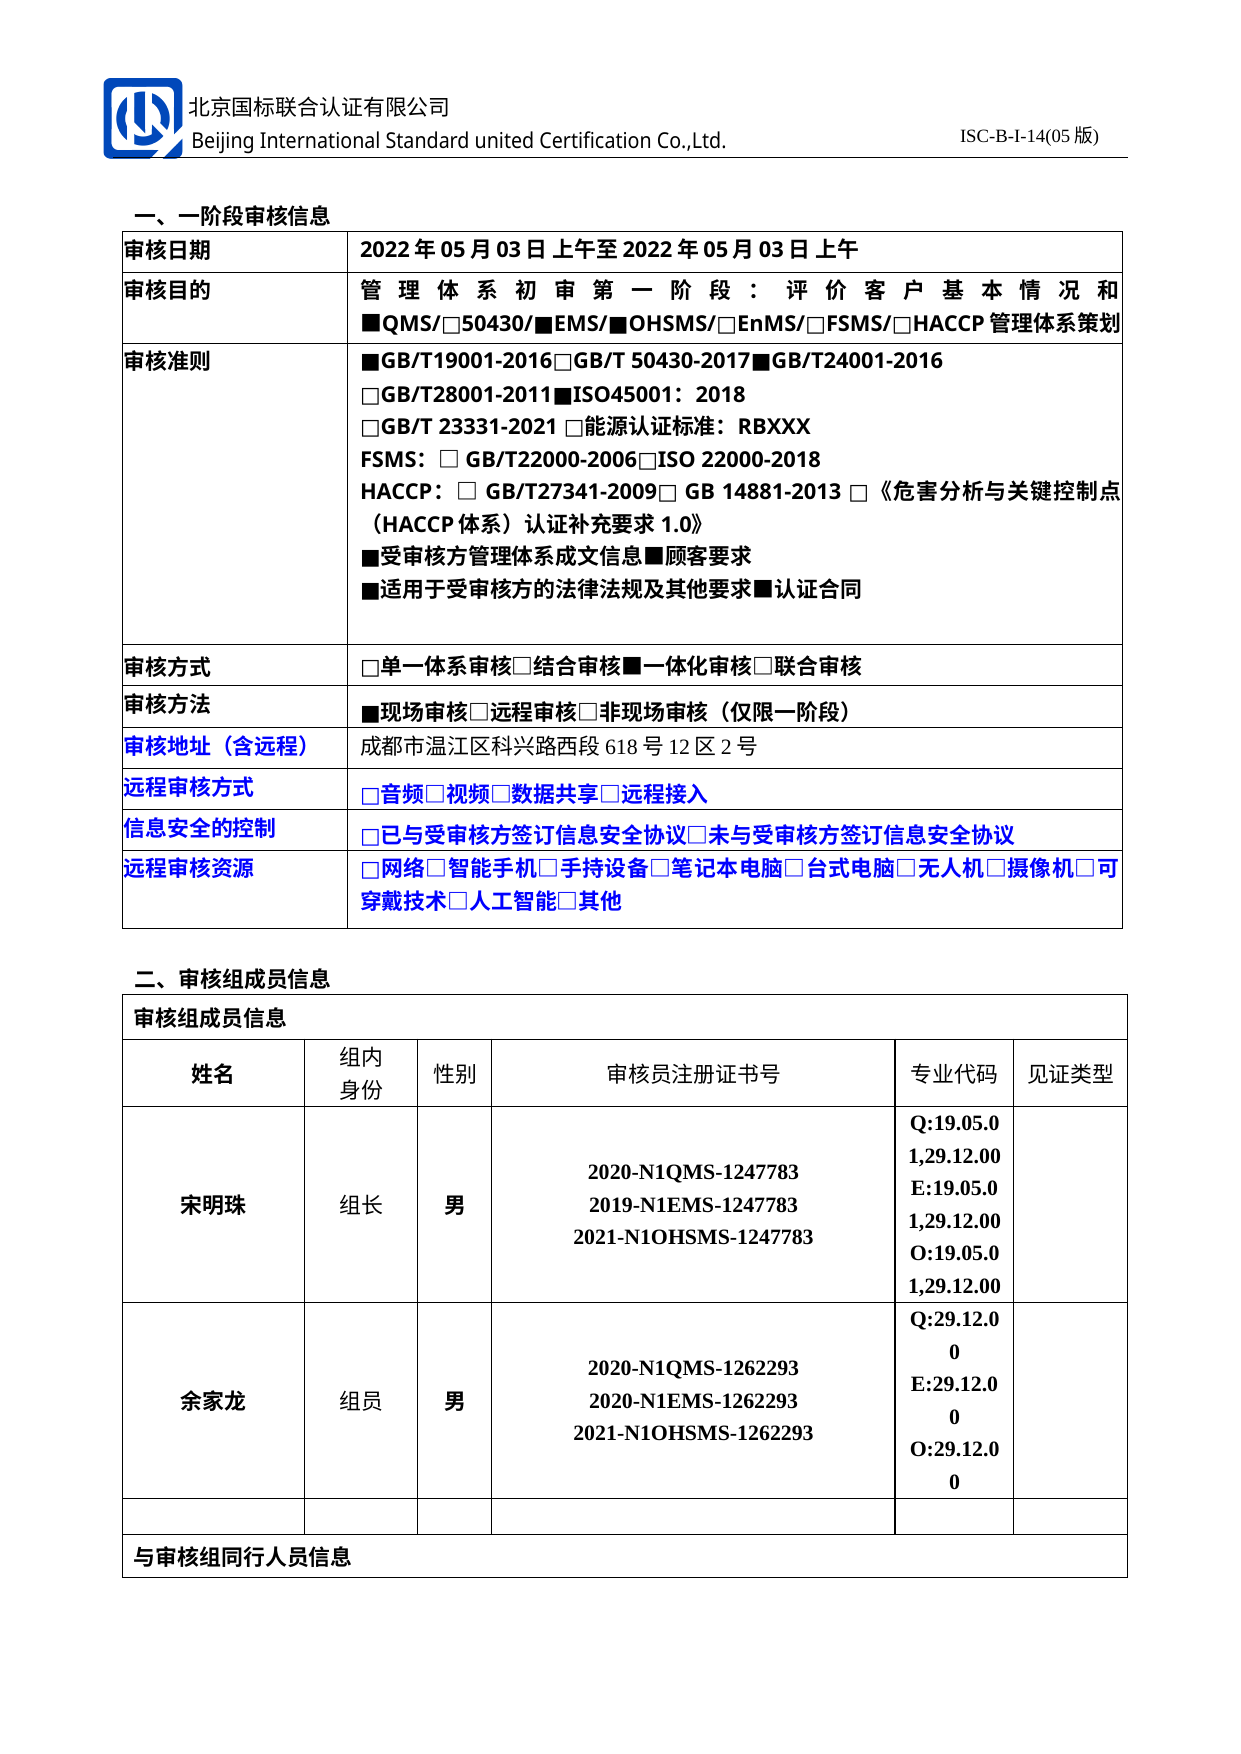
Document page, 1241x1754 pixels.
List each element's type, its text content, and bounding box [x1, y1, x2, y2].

table_cell 余家龙 [123, 1303, 304, 1498]
table_cell □网络□智能手机□手持设备□笔记本电脑□台式电脑□无人机□摄像机□可穿戴技术□人工智能□其他 [348, 851, 1122, 928]
text 一、一阶段审核信息 [112, 199, 1128, 231]
table_cell ■现场审核□远程审核□非现场审核（仅限一阶段） [348, 686, 1122, 727]
table_cell 宋明珠 [123, 1107, 304, 1302]
table_cell 组内 身份 [305, 1040, 417, 1106]
picture [103, 78, 183, 159]
table_cell 男 [418, 1303, 491, 1498]
table_cell 男 [418, 1107, 491, 1302]
table_cell 审核地址（含远程） [123, 728, 347, 768]
table_cell Q:19.05.01,29.12.00 E:19.05.01,29.12.00 O:19.05.01,29.12.00 [896, 1107, 1013, 1302]
table_cell □单一体系审核□结合审核■一体化审核□联合审核 [348, 645, 1122, 685]
table_cell 2020-N1QMS-1262293 2020-N1EMS-1262293 2021-N1OHSMS-1262293 [492, 1303, 894, 1498]
table_cell [305, 1499, 417, 1534]
table_cell [1014, 1303, 1127, 1498]
table_cell 组长 [305, 1107, 417, 1302]
table_cell 成都市温江区科兴路西段618号12区2号 [348, 728, 1122, 768]
table_cell 组员 [305, 1303, 417, 1498]
table_cell 姓名 [123, 1040, 304, 1106]
table_cell 管理体系初审第一阶段：评价客户基本情况和■QMS/□50430/■EMS/■OHSMS/□EnMS/□FSMS/□HACCP管理体系策划及运行，确定第二阶段审核的可行性、审核范围和重点 [348, 273, 1122, 343]
table_cell 信息安全的控制 [123, 810, 347, 850]
table_cell [1014, 1107, 1127, 1302]
table_cell 审核目的 [123, 273, 347, 343]
table_cell Q:29.12.00 E:29.12.00 O:29.12.00 [896, 1303, 1013, 1498]
table_cell 性别 [418, 1040, 491, 1106]
table_cell 远程审核资源 [123, 851, 347, 928]
table_cell □音频□视频□数据共享□远程接入 [348, 769, 1122, 809]
table_cell 审核方式 [123, 645, 347, 685]
table_header 2022年05月03日 上午至2022年05月03日 上午 [348, 232, 1122, 272]
table_cell 远程审核方式 [123, 769, 347, 809]
table_cell □已与受审核方签订信息安全协议□未与受审核方签订信息安全协议 [348, 810, 1122, 850]
table_cell [492, 1499, 894, 1534]
table_header 审核日期 [123, 232, 347, 272]
text 二、审核组成员信息 [112, 961, 1128, 994]
table_cell [418, 1499, 491, 1534]
table_cell 审核方法 [123, 686, 347, 727]
table_cell [123, 1499, 304, 1534]
table_cell ■GB/T19001-2016□GB/T 50430-2017■GB/T24001-2016 □GB/T28001-2011■ISO45001：2018 □GB/T 23331-2021 □能源认证标准：RBXXX FSMS：□ GB/T22000-2006□ISO 22000-2018 HACCP：□ GB/T27341-2009□ GB 14881-2013 □《危害分析与关键控制点（HACCP体系）认证补充要求 1.0》 ■受审核方管理体系成文信息■顾客要求 ■适用于受审核方的法律法规及其他要求■认证合同 [348, 344, 1122, 644]
table_cell 与审核组同行人员信息 [123, 1535, 1127, 1577]
table_cell [1014, 1499, 1127, 1534]
table_cell 审核员注册证书号 [492, 1040, 894, 1106]
table_cell 2020-N1QMS-1247783 2019-N1EMS-1247783 2021-N1OHSMS-1247783 [492, 1107, 894, 1302]
table_cell [896, 1499, 1013, 1534]
table_cell 专业代码 [896, 1040, 1013, 1106]
table_cell 见证类型 [1014, 1040, 1127, 1106]
table_header 审核组成员信息 [123, 995, 1127, 1038]
table_cell 审核准则 [123, 344, 347, 644]
